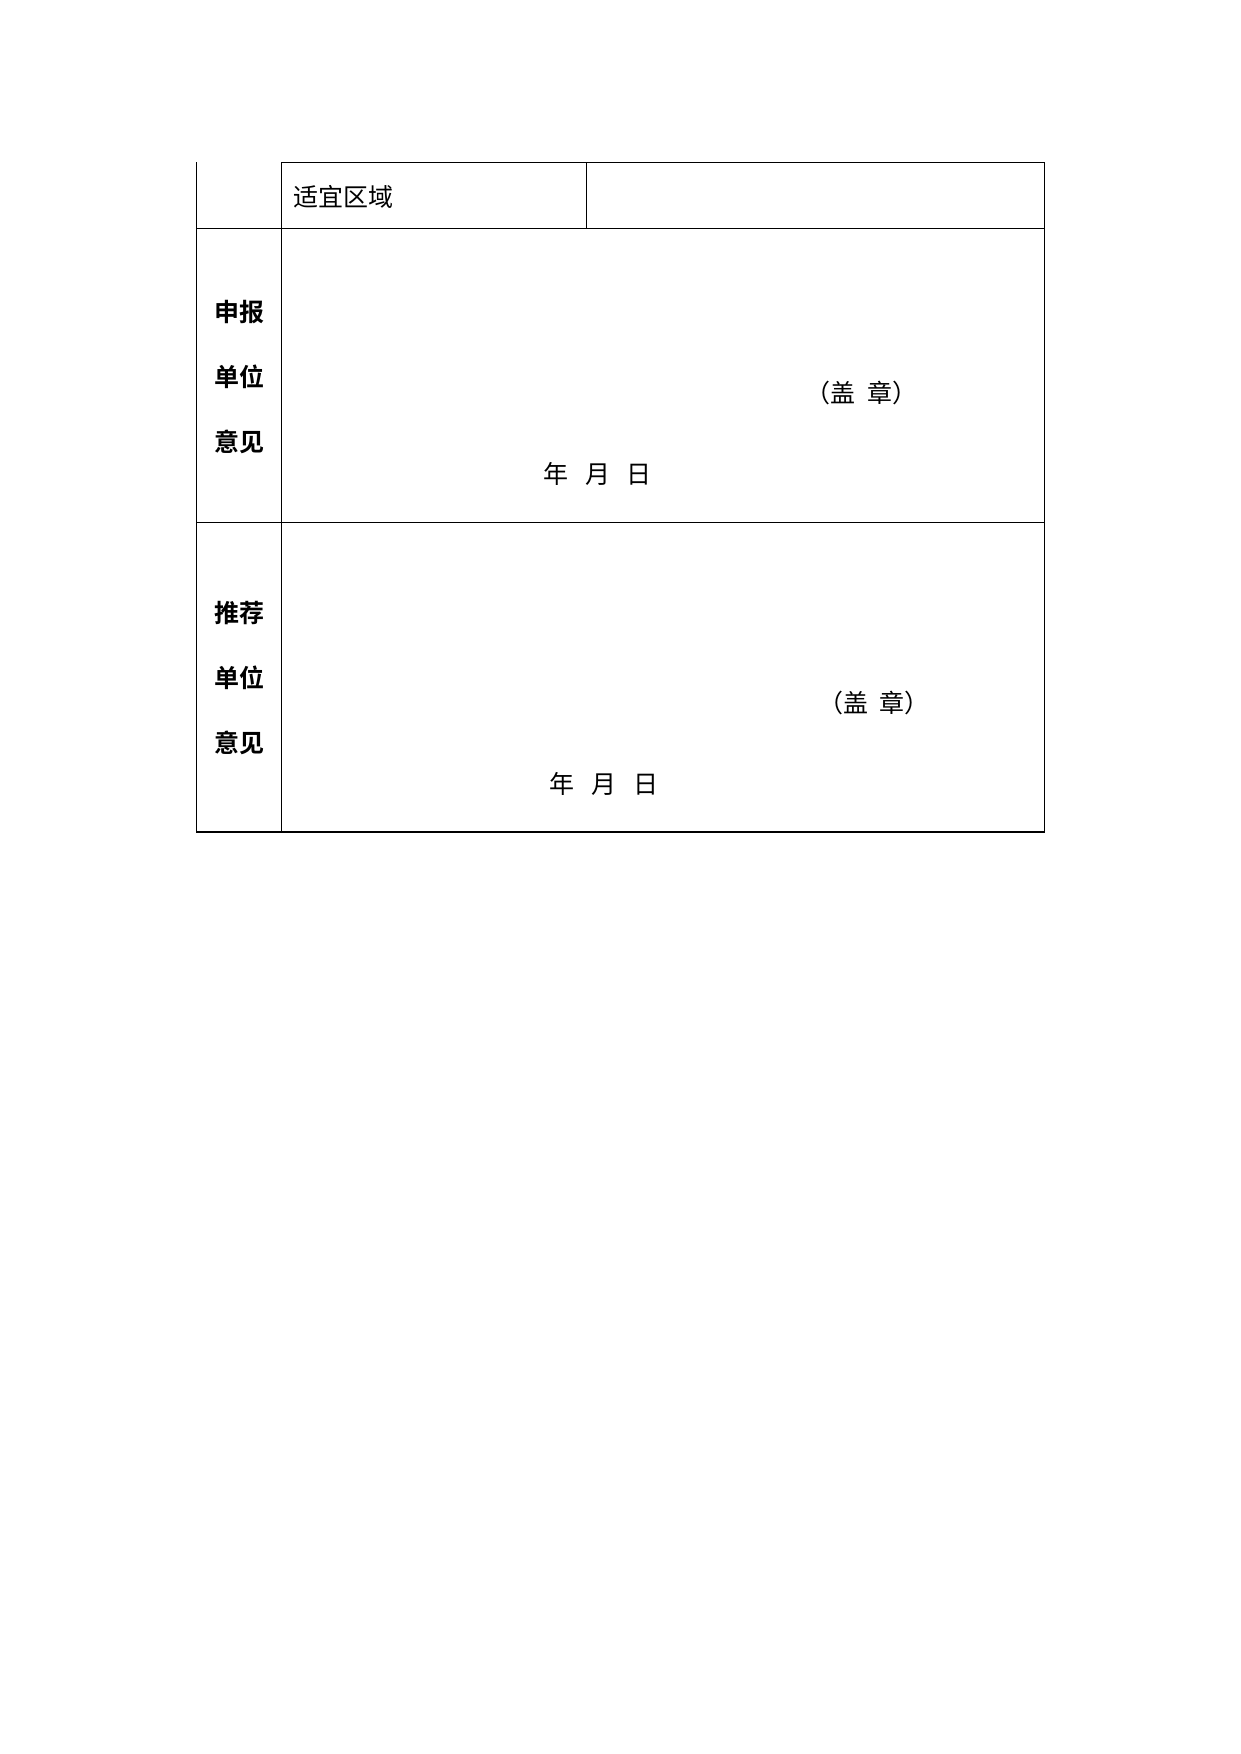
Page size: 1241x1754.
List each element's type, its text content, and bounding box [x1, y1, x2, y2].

table_cell [587, 163, 1044, 228]
table_cell 申报单位意见 [197, 229, 281, 522]
table_cell 推荐单位意见 [197, 523, 281, 831]
table_cell 适宜区域 [282, 163, 586, 228]
table_cell （盖 章） 年 月 日 [282, 523, 1044, 831]
table_cell （盖 章） 年 月 日 [282, 229, 1044, 522]
